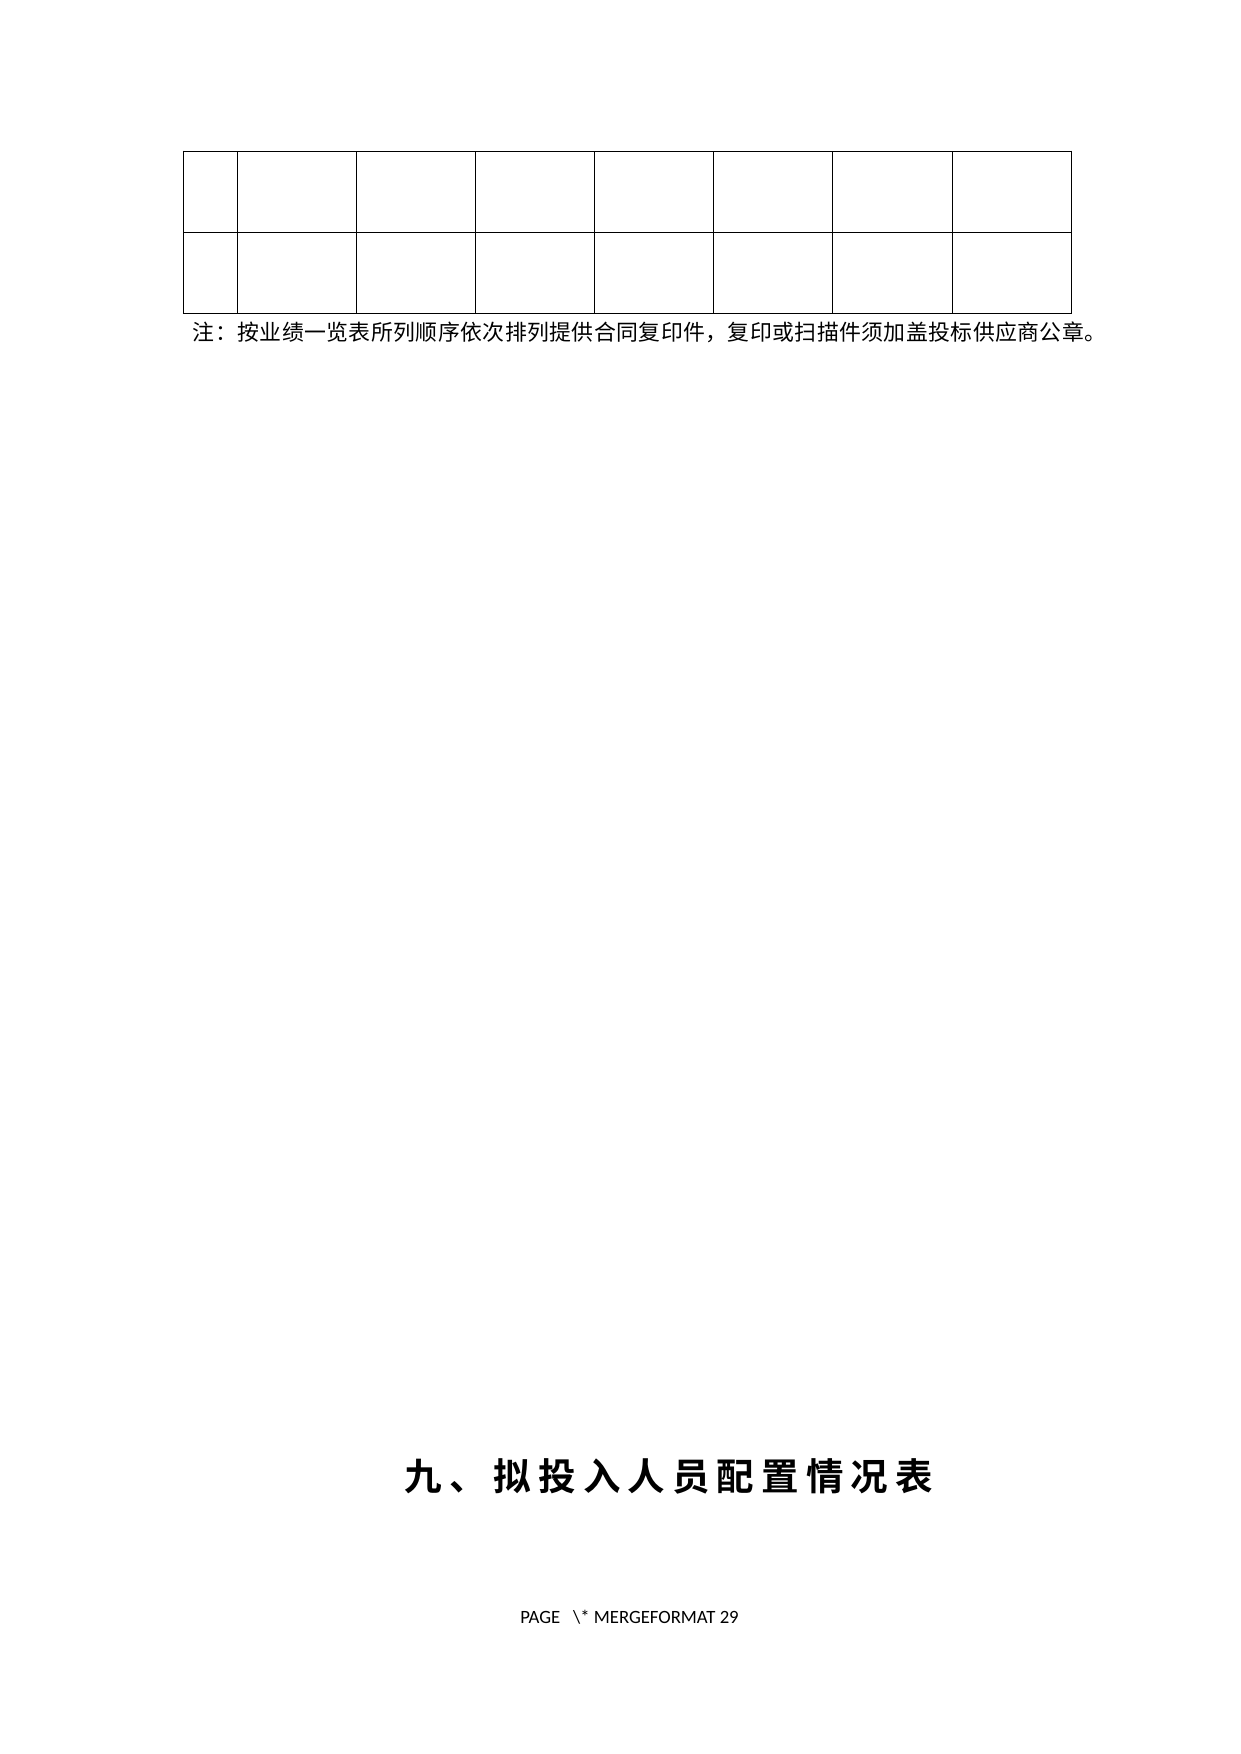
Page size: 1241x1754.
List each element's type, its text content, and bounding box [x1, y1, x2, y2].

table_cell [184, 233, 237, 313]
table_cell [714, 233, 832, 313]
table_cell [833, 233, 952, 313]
text 九、拟投入人员配置情况表 [193, 1441, 1107, 1507]
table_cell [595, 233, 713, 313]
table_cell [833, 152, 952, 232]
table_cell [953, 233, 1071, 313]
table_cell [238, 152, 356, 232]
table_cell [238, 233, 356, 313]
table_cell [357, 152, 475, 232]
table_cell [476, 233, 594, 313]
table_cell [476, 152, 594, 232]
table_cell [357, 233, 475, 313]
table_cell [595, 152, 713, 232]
text 注：按业绩一览表所列顺序依次排列提供合同复印件，复印或扫描件须加盖投标供应商公章。 [148, 314, 1107, 347]
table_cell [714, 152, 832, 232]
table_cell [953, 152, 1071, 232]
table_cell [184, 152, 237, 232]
